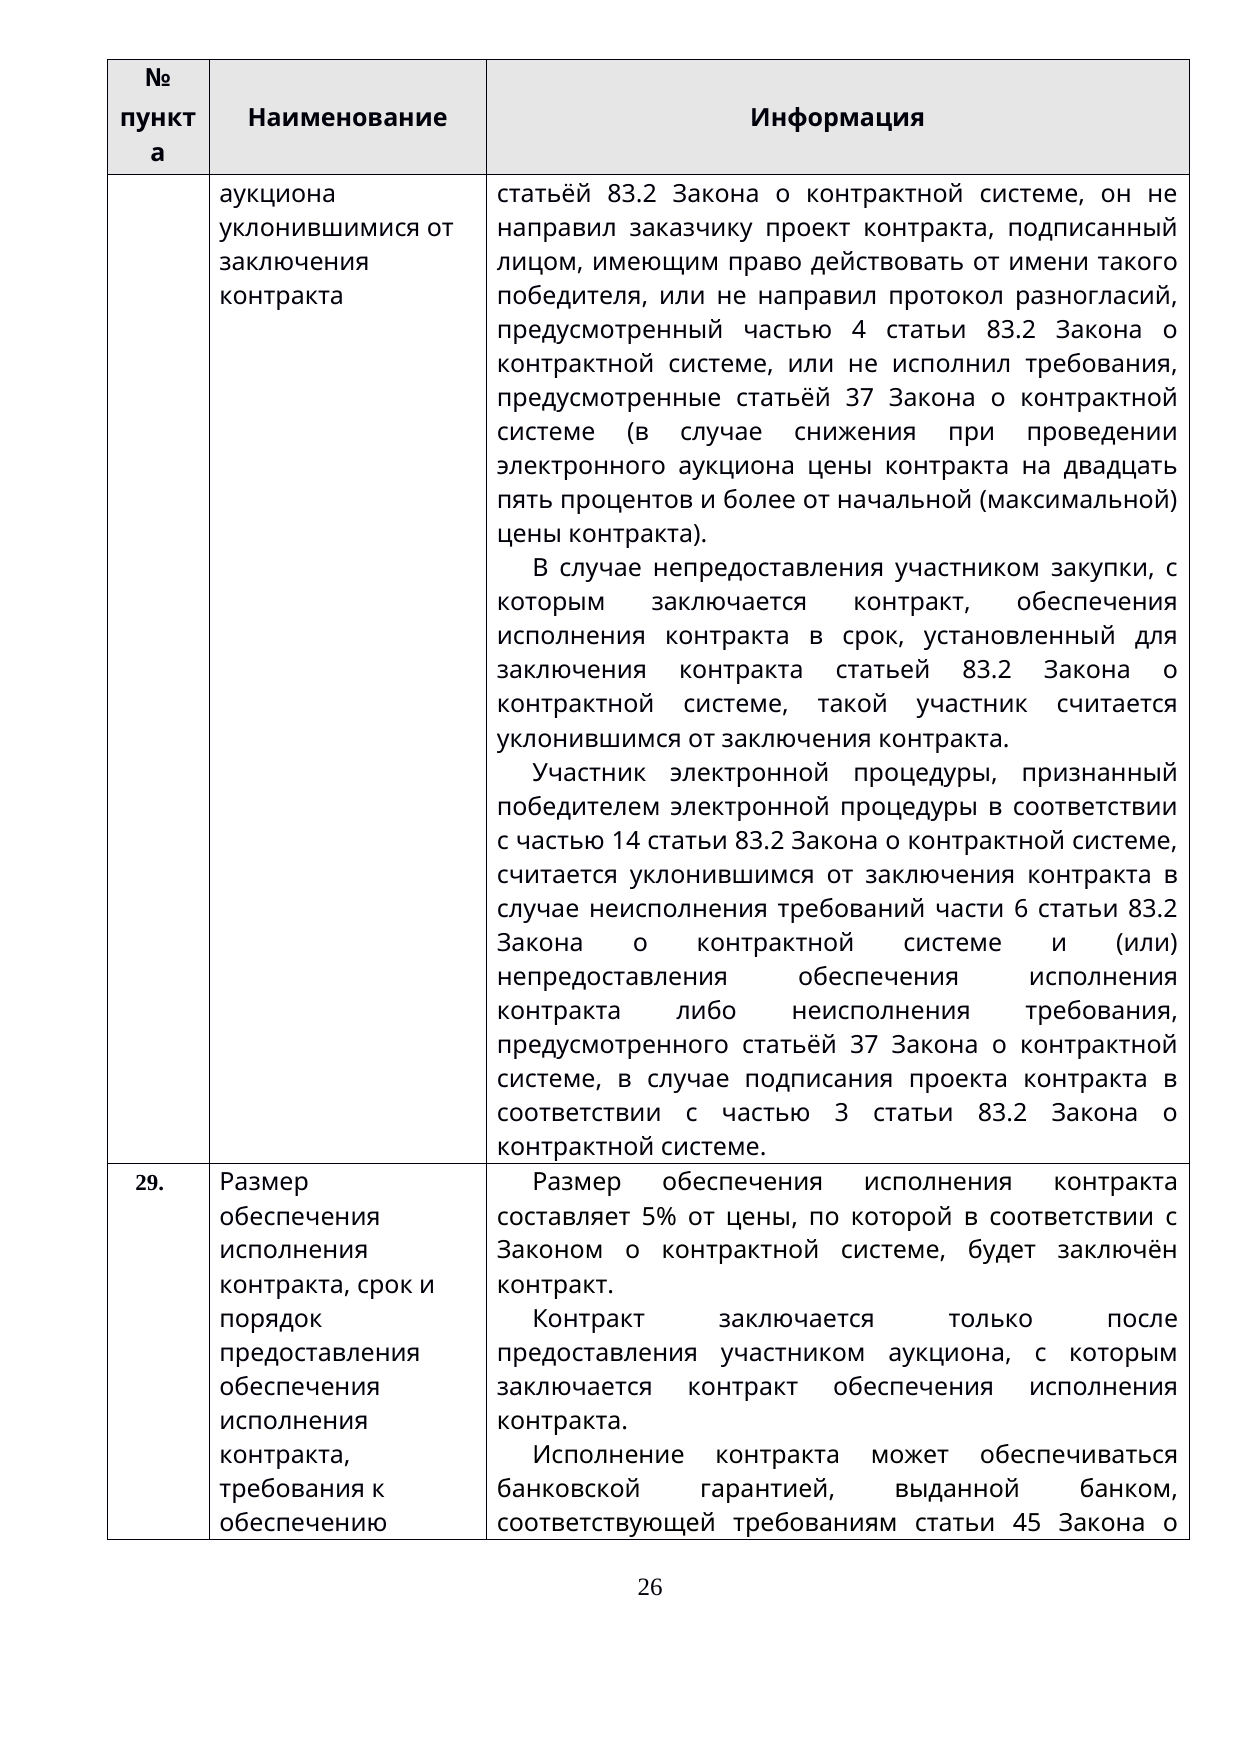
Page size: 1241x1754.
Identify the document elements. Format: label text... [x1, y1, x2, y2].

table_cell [487, 1164, 1189, 1539]
table_cell [108, 1164, 209, 1539]
table_header Информация [487, 60, 1189, 174]
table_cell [210, 175, 486, 1163]
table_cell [210, 1164, 486, 1539]
table_header Наименование [210, 60, 486, 174]
table_header № пункта [108, 60, 209, 174]
table_cell [108, 175, 209, 1163]
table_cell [487, 175, 1189, 1163]
